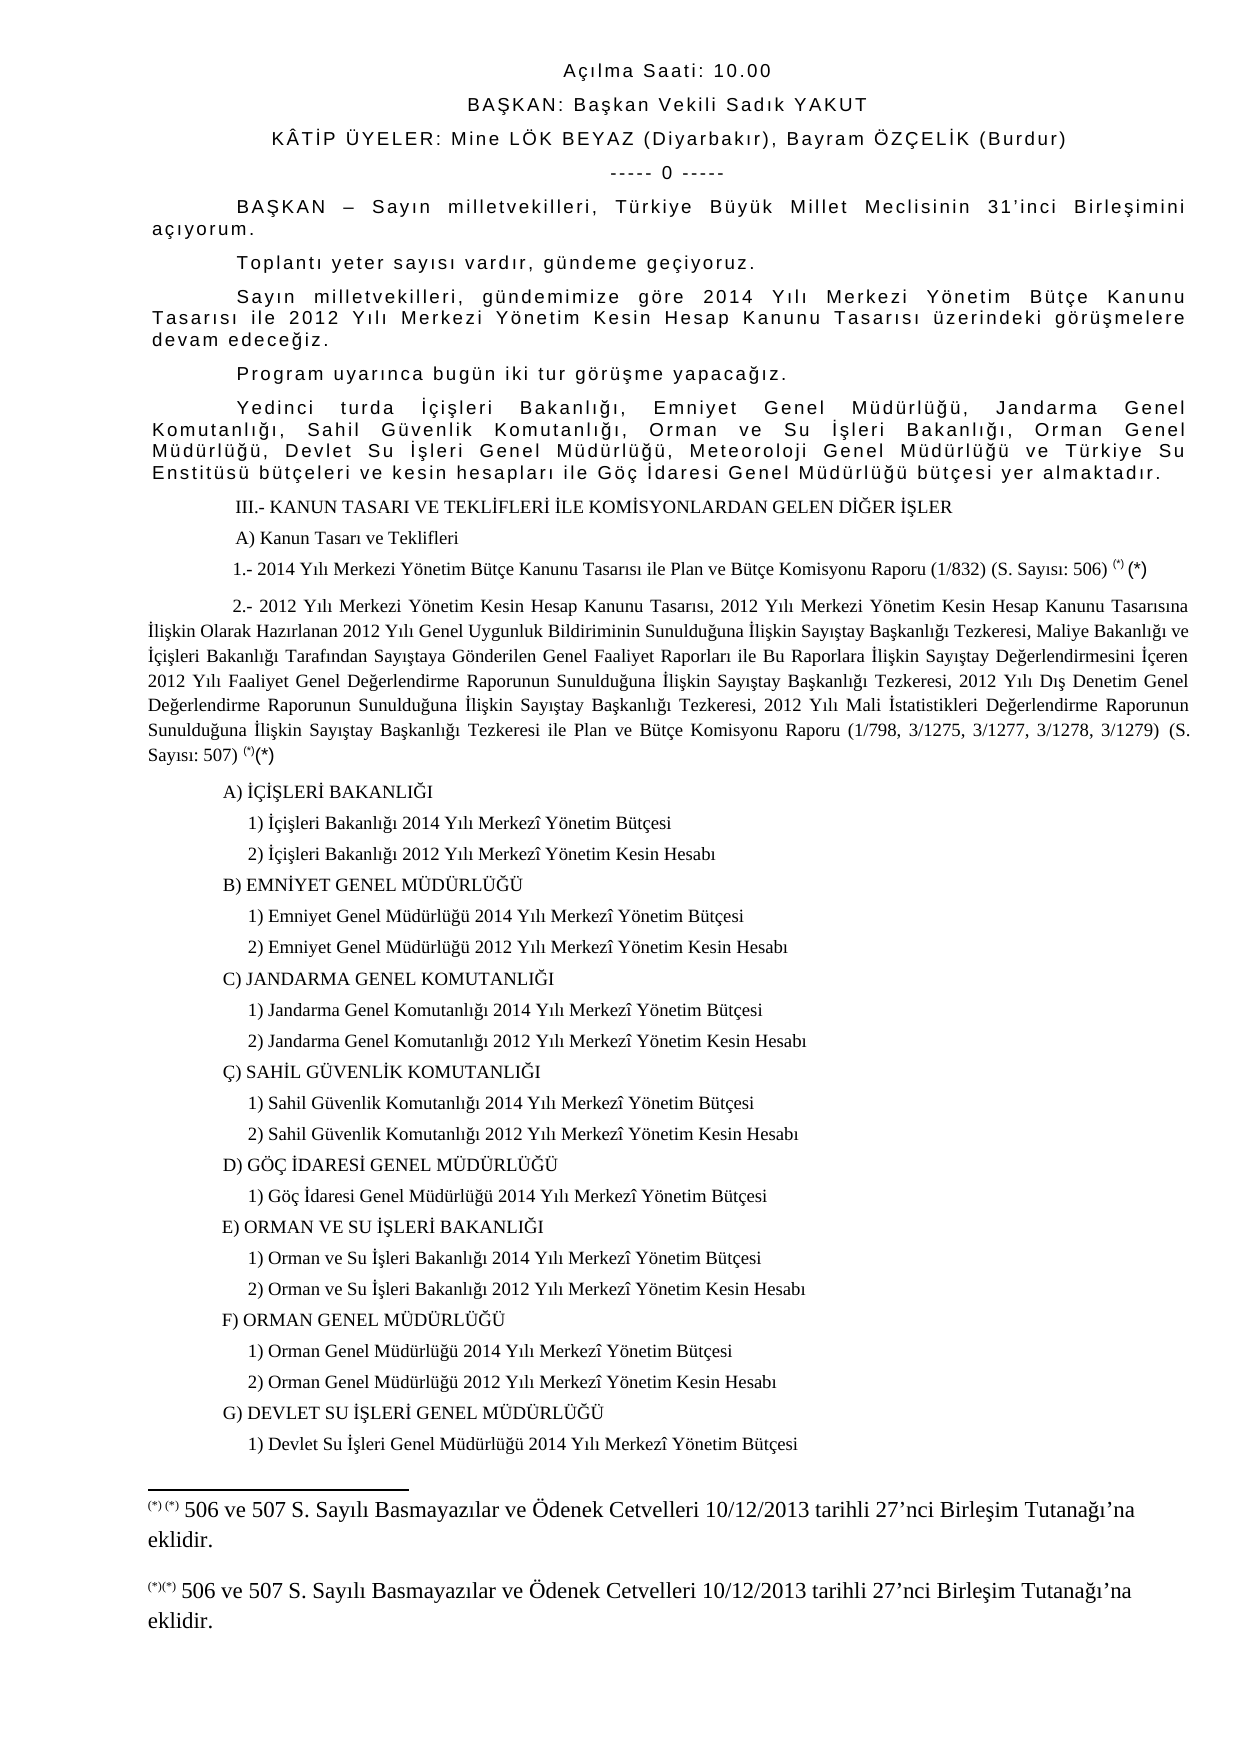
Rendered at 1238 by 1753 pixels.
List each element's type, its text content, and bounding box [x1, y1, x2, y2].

text E) ORMAN VE SU İŞLERİ BAKANLIĞI [222, 1216, 1190, 1237]
text 1) İçişleri Bakanlığı 2014 Yılı Merkezî Yönetim Bütçesi [223, 812, 1190, 834]
text BAŞKAN: Başkan Vekili Sadık YAKUT [148, 94, 1186, 115]
text F) ORMAN GENEL MÜDÜRLÜĞÜ [222, 1309, 1190, 1331]
text 1) Devlet Su İşleri Genel Müdürlüğü 2014 Yılı Merkezî Yönetim Bütçesi [210, 1433, 1190, 1455]
text 2) Orman ve Su İşleri Bakanlığı 2012 Yılı Merkezî Yönetim Kesin Hesabı [248, 1278, 1190, 1299]
text 1) Orman Genel Müdürlüğü 2014 Yılı Merkezî Yönetim Bütçesi [210, 1340, 1190, 1362]
text Ç) SAHİL GÜVENLİK KOMUTANLIĞI [223, 1061, 1190, 1082]
text III.- KANUN TASARI VE TEKLİFLERİ İLE KOMİSYONLARDAN GELEN DİĞER İŞLER [150, 496, 1184, 517]
text ----- 0 ----- [148, 162, 1186, 183]
text 2) Orman Genel Müdürlüğü 2012 Yılı Merkezî Yönetim Kesin Hesabı [210, 1371, 1190, 1393]
text BAŞKAN – Sayın milletvekilleri, Türkiye Büyük Millet Meclisinin 31’inci Birleşimini açıyorum. [152, 196, 1186, 239]
text Sayın milletvekilleri, gündemimize göre 2014 Yılı Merkezi Yönetim Bütçe Kanunu Tasarısı ile 2012 Yılı Merkezi Yönetim Kesin Hesap Kanunu Tasarısı üzerindeki görüşmelere devam edeceğiz. [152, 286, 1186, 350]
text 2) Emniyet Genel Müdürlüğü 2012 Yılı Merkezî Yönetim Kesin Hesabı [223, 936, 1190, 958]
text A) İÇİŞLERİ BAKANLIĞI [223, 781, 1190, 803]
text 2) Sahil Güvenlik Komutanlığı 2012 Yılı Merkezî Yönetim Kesin Hesabı [223, 1123, 1190, 1144]
text B) EMNİYET GENEL MÜDÜRLÜĞÜ [223, 874, 1190, 896]
text C) JANDARMA GENEL KOMUTANLIĞI [223, 967, 1190, 989]
text 1) Orman ve Su İşleri Bakanlığı 2014 Yılı Merkezî Yönetim Bütçesi [248, 1247, 1190, 1268]
text 1) Jandarma Genel Komutanlığı 2014 Yılı Merkezî Yönetim Bütçesi [223, 998, 1190, 1020]
text KÂTİP ÜYELER: Mine LÖK BEYAZ (Diyarbakır), Bayram ÖZÇELİK (Burdur) [152, 128, 1186, 149]
text 2) İçişleri Bakanlığı 2012 Yılı Merkezî Yönetim Kesin Hesabı [223, 843, 1190, 865]
text Program uyarınca bugün iki tur görüşme yapacağız. [152, 363, 1186, 384]
text Açılma Saati: 10.00 [148, 60, 1186, 81]
text 1.- 2014 Yılı Merkezi Yönetim Bütçe Kanunu Tasarısı ile Plan ve Bütçe Komisyonu Raporu (1/832) (S. Sayısı: 506) (*) [148, 558, 1190, 579]
text 2.- 2012 Yılı Merkezi Yönetim Kesin Hesap Kanunu Tasarısı, 2012 Yılı Merkezi Yönetim Kesin Hesap Kanunu Tasarısına İlişkin Olarak Hazırlanan 2012 Yılı Genel Uygunluk Bildiriminin Sunulduğuna İlişkin Sayıştay Başkanlığı Tezkeresi, Maliye Bakanlığı ve İçişleri Bakanlığı Tarafından Sayıştaya Gönderilen Genel Faaliyet Raporları ile Bu Raporlara İlişkin Sayıştay Değerlendirmesini İçeren 2012 Yılı Faaliyet Genel Değerlendirme Raporunun Sunulduğuna İlişkin Sayıştay Başkanlığı Tezkeresi, 2012 Yılı Dış Denetim Genel Değerlendirme Raporunun Sunulduğuna İlişkin Sayıştay Başkanlığı Tezkeresi, 2012 Yılı Mali İstatistikleri Değerlendirme Raporunun Sunulduğuna İlişkin Sayıştay Başkanlığı Tezkeresi ile Plan ve Bütçe Komisyonu Raporu (1/798, 3/1275, 3/1277, 3/1278, 3/1279) (S. Sayısı: 507) (*) [148, 595, 1190, 766]
text Yedinci turda İçişleri Bakanlığı, Emniyet Genel Müdürlüğü, Jandarma Genel Komutanlığı, Sahil Güvenlik Komutanlığı, Orman ve Su İşleri Bakanlığı, Orman Genel Müdürlüğü, Devlet Su İşleri Genel Müdürlüğü, Meteoroloji Genel Müdürlüğü ve Türkiye Su Enstitüsü bütçeleri ve kesin hesapları ile Göç İdaresi Genel Müdürlüğü bütçesi yer almaktadır. [152, 397, 1186, 483]
text 1) Emniyet Genel Müdürlüğü 2014 Yılı Merkezî Yönetim Bütçesi [223, 905, 1190, 927]
text 1) Sahil Güvenlik Komutanlığı 2014 Yılı Merkezî Yönetim Bütçesi [223, 1092, 1190, 1113]
text A) Kanun Tasarı ve Teklifleri [150, 527, 1184, 548]
text 2) Jandarma Genel Komutanlığı 2012 Yılı Merkezî Yönetim Kesin Hesabı [223, 1029, 1190, 1051]
text 1) Göç İdaresi Genel Müdürlüğü 2014 Yılı Merkezî Yönetim Bütçesi [223, 1185, 1190, 1206]
text D) GÖÇ İDARESİ GENEL MÜDÜRLÜĞÜ [223, 1154, 1190, 1175]
text Toplantı yeter sayısı vardır, gündeme geçiyoruz. [152, 252, 1186, 273]
text G) DEVLET SU İŞLERİ GENEL MÜDÜRLÜĞÜ [223, 1402, 1190, 1424]
